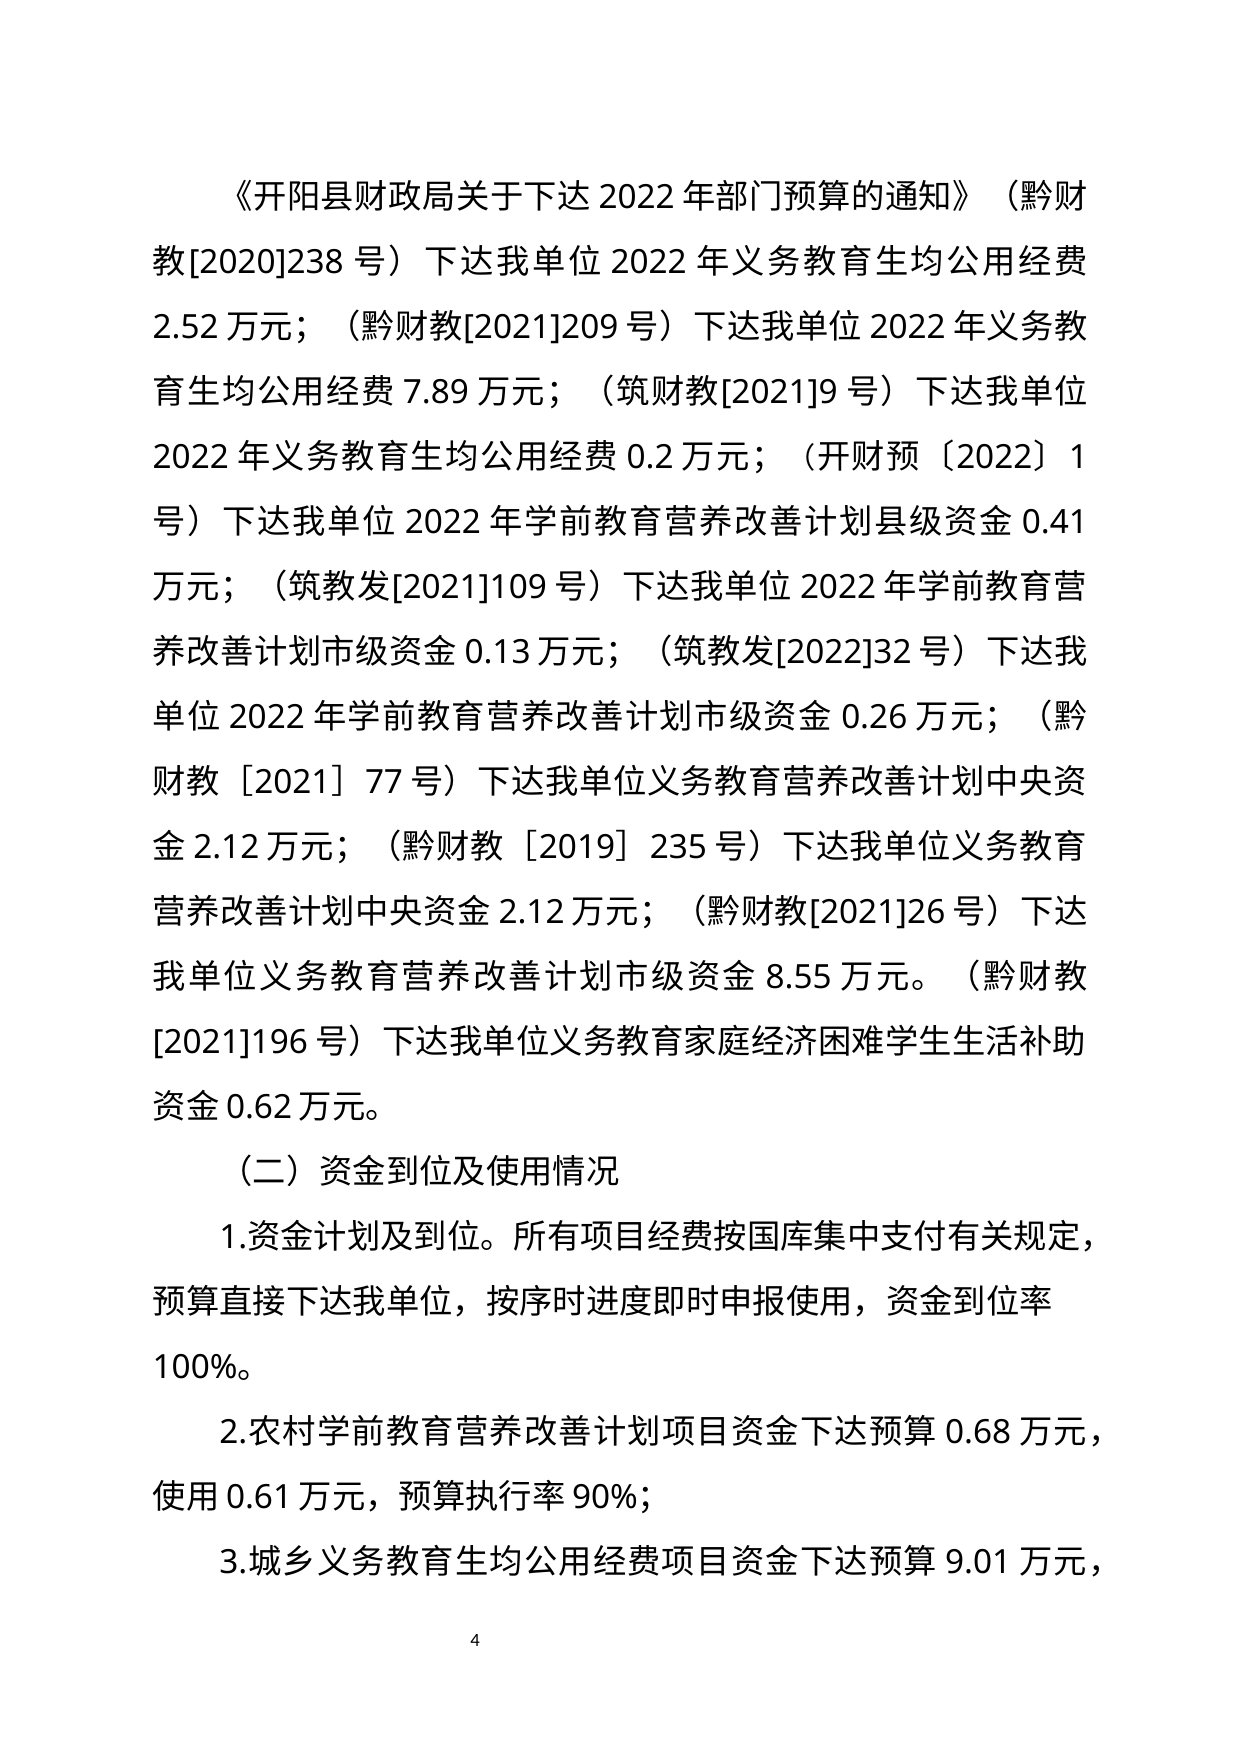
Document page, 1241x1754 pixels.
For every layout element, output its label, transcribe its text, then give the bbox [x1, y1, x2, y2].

text 1.资金计划及到位。所有项目经费按国库集中支付有关规定，预算直接下达我单位，按序时进度即时申报使用，资金到位率100%。 [152, 1202, 1088, 1397]
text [152, 1527, 1088, 1592]
text 2.农村学前教育营养改善计划项目资金下达预算0.68万元，使用0.61万元，预算执行率90%； [152, 1397, 1088, 1527]
text 《开阳县财政局关于下达2022年部门预算的通知》（黔财教[2020]238号）下达我单位2022年义务教育生均公用经费2.52万元；（黔财教[2021]209号）下达我单位2022年义务教育生均公用经费7.89万元；（筑财教[2021]9号）下达我单位2022年义务教育生均公用经费0.2万元；（开财预〔2022〕1号）下达我单位2022年学前教育营养改善计划县级资金0.41万元；（筑教发[2021]109号）下达我单位2022年学前教育营养改善计划市级资金0.13万元；（筑教发[2022]32号）下达我单位2022年学前教育营养改善计划市级资金0.26万元；（黔财教［2021］77号）下达我单位义务教育营养改善计划中央资金2.12万元；（黔财教［2019］235号）下达我单位义务教育营养改善计划中央资金2.12万元；（黔财教[2021]26号）下达我单位义务教育营养改善计划市级资金8.55万元。（黔财教[2021]196号）下达我单位义务教育家庭经济困难学生生活补助资金0.62万元。 [152, 162, 1088, 1137]
text （二）资金到位及使用情况 [152, 1137, 1088, 1202]
